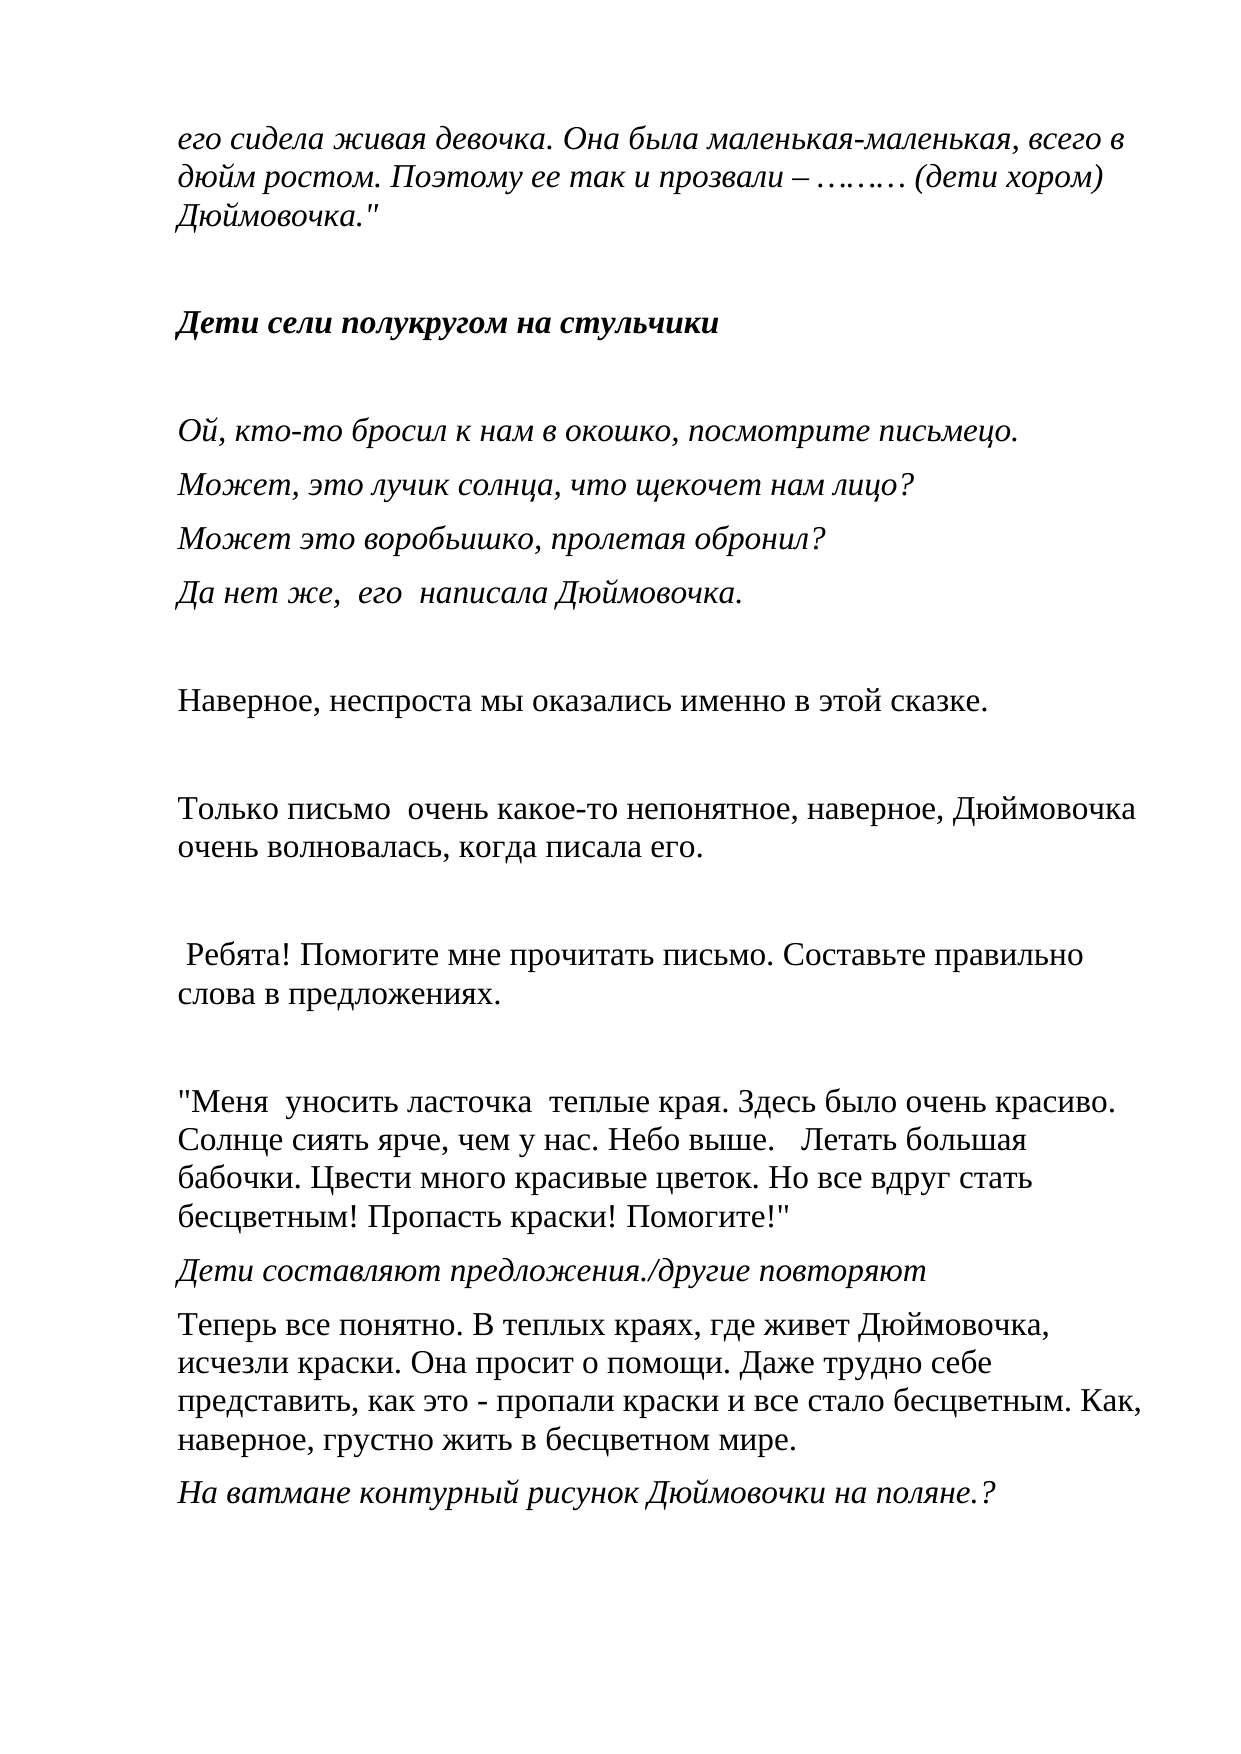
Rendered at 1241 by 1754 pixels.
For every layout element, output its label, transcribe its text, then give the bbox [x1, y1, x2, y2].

text Да нет же, его написала Дюймовочка. [177, 572, 1152, 611]
text Дети составляют предложения./другие повторяют [177, 1250, 1152, 1288]
text Дети сели полукругом на стульчики [177, 303, 1152, 341]
text Теперь все понятно. В теплых краях, где живет Дюймовочка, исчезли краски. Она просит о помощи. Даже трудно себе представить, как это - пропали краски и все стало бесцветным. Как, наверное, грустно жить в бесцветном мире. [177, 1304, 1152, 1457]
text Наверное, неспроста мы оказались именно в этой сказке. [177, 680, 1152, 719]
text "Меня уносить ласточка теплые края. Здесь было очень красиво. Солнце сиять ярче, чем у нас. Небо выше. Летать большая бабочки. Цвести много красивые цветок. Но все вдруг стать бесцветным! Пропасть краски! Помогите!" [177, 1081, 1152, 1234]
text Может, это лучик солнца, что щекочет нам лицо? [177, 464, 1152, 503]
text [177, 118, 1152, 233]
text Ребята! Помогите мне прочитать письмо. Составьте правильно слова в предложениях. [177, 934, 1152, 1011]
text Только письмо очень какое-то непонятное, наверное, Дюймовочка очень волновалась, когда писала его. [177, 788, 1152, 865]
text Может это воробьишко, пролетая обронил? [177, 518, 1152, 557]
text Ой, кто-то бросил к нам в окошко, посмотрите письмецо. [177, 411, 1152, 449]
text На ватмане контурный рисунок Дюймовочки на поляне.? [177, 1473, 1152, 1511]
